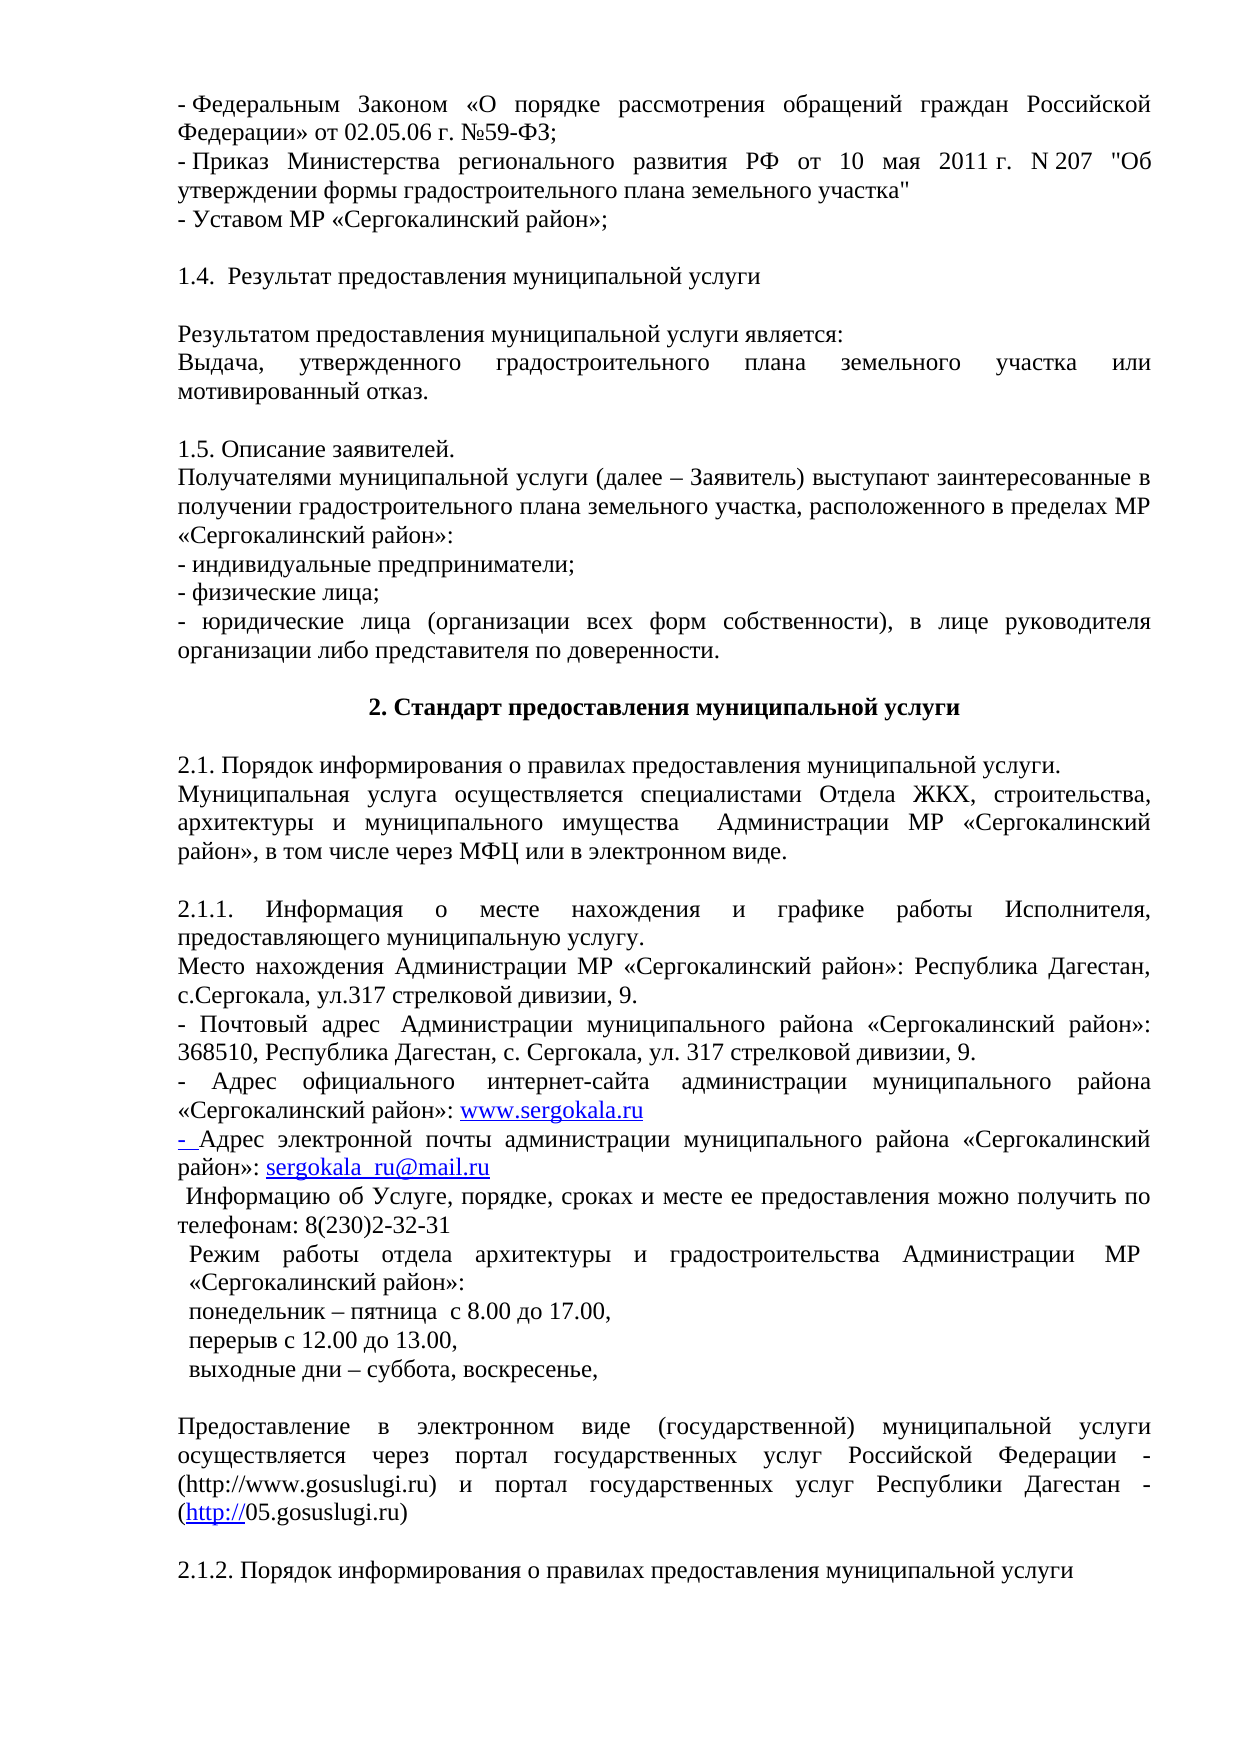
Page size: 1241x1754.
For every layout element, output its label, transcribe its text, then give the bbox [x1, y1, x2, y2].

text Информацию об Услуге, порядке, сроках и месте ее предоставления можно получить по телефонам: 8(230)2-32-31 [177, 1181, 1152, 1239]
text - Почтовый адрес Администрации муниципального района «Сергокалинский район»: 368510, Республика Дагестан, с. Сергокала, ул. 317 стрелковой дивизии, 9. [177, 1009, 1152, 1066]
text Место нахождения Администрации МР «Сергокалинский район»: Республика Дагестан, с.Сергокала, ул.317 стрелковой дивизии, 9. [177, 951, 1152, 1009]
text - Адрес электронной почты администрации муниципального района «Сергокалинский район»: sergokala_ru@mail.ru [177, 1124, 1152, 1181]
text 2.1.2. Порядок информирования о правилах предоставления муниципальной услуги [177, 1555, 1152, 1584]
text - юридические лица (организации всех форм собственности), в лице руководителя организации либо представителя по доверенности. [177, 606, 1152, 664]
text - Федеральным Законом «О порядке рассмотрения обращений граждан Российской Федерации» от 02.05.06 г. №59-ФЗ; [177, 89, 1152, 146]
table_header Режим работы отдела архитектуры и градостроительства Администрации МР «Сергокалинский район»: понедельник – пятница с 8.00 до 17.00, перерыв с 12.00 до 13.00, выходные дни – суббота, воскресенье, [177, 1239, 1152, 1382]
text 1.4. Результат предоставления муниципальной услуги [177, 261, 1152, 290]
text Выдача, утвержденного градостроительного плана земельного участка или мотивированный отказ. [177, 347, 1152, 405]
text - Приказ Министерства регионального развития РФ от 10 мая 2011 г. N 207 "Об утверждении формы градостроительного плана земельного участка" [177, 146, 1152, 204]
text 2.1.1. Информация о месте нахождения и графике работы Исполнителя, предоставляющего муниципальную услугу. [177, 894, 1152, 951]
text 2.1. Порядок информирования о правилах предоставления муниципальной услуги. [177, 750, 1152, 779]
text - Уставом МР «Сергокалинский район»; [177, 204, 1152, 232]
text Предоставление в электронном виде (государственной) муниципальной услуги осуществляется через портал государственных услуг Российской Федерации - (http://www.gosuslugi.ru) и портал государственных услуг Республики Дагестан - (http://05.gosuslugi.ru) [177, 1411, 1152, 1526]
text Получателями муниципальной услуги (далее – Заявитель) выступают заинтересованные в получении градостроительного плана земельного участка, расположенного в пределах МР «Сергокалинский район»: [177, 462, 1152, 549]
text - Адрес официального интернет-сайта администрации муниципального района «Сергокалинский район»: www.sergokala.ru [177, 1066, 1152, 1124]
text - индивидуальные предприниматели; [177, 549, 1152, 577]
text Муниципальная услуга осуществляется специалистами Отдела ЖКХ, строительства, архитектуры и муниципального имущества Администрации МР «Сергокалинский район», в том числе через МФЦ или в электронном виде. [177, 779, 1152, 865]
text 2. Стандарт предоставления муниципальной услуги [177, 692, 1152, 721]
text 1.5. Описание заявителей. [177, 434, 1152, 462]
text - физические лица; [177, 577, 1152, 606]
text Результатом предоставления муниципальной услуги является: [177, 319, 1152, 347]
